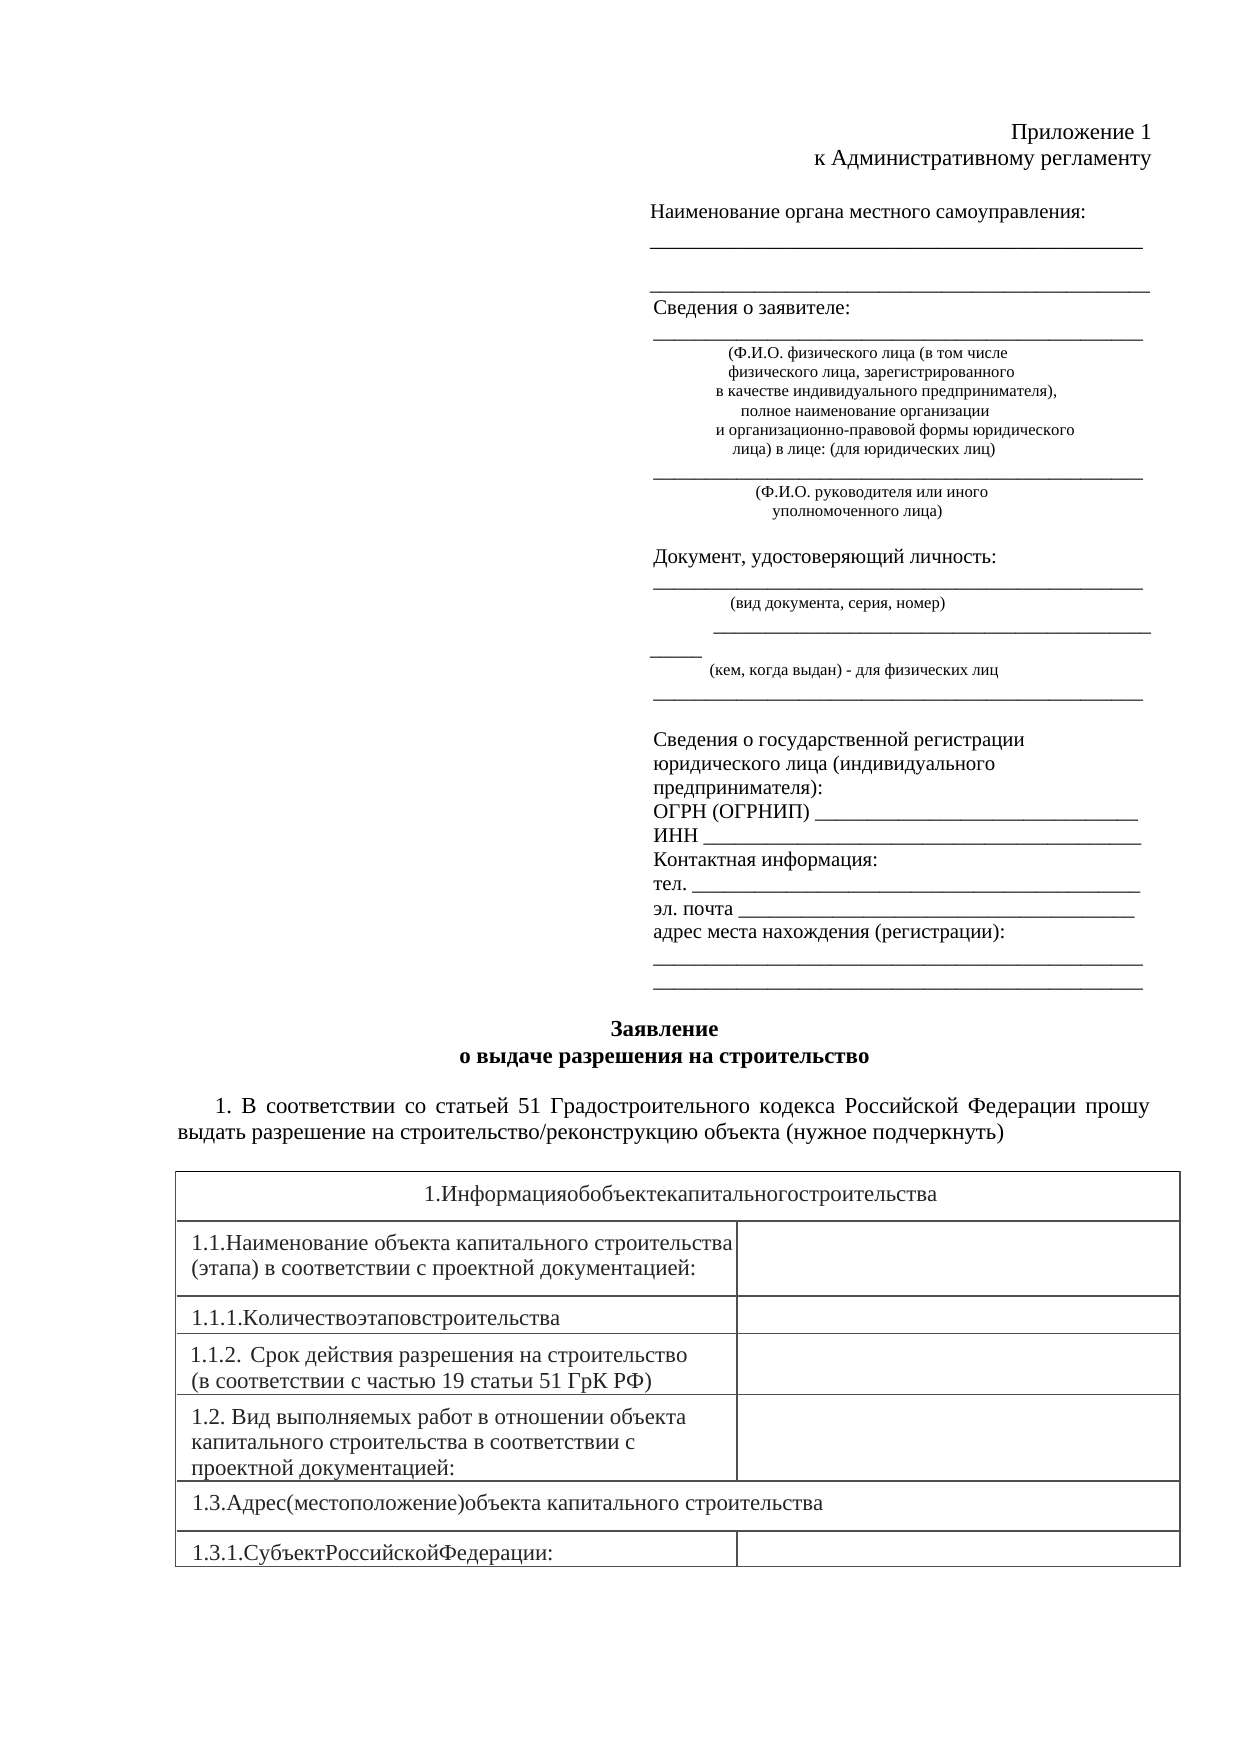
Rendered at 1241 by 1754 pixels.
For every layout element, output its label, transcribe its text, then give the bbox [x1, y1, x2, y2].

text ________________________________________________ [650, 271, 1152, 295]
text Контактная информация: [502, 847, 1152, 871]
text _______________________________________________ [502, 679, 1152, 703]
text (кем, когда выдан) - для физических лиц [576, 660, 1152, 679]
table_cell 1.2. Вид выполняемых работ в отношении объекта капитального строительства в соответствии с проектной документацией: [176, 1395, 736, 1480]
text в качестве индивидуального предпринимателя), [591, 381, 1152, 400]
text (вид документа, серия, номер) [576, 592, 1152, 612]
text _______________________________________________ [502, 458, 1152, 482]
text юридического лица (индивидуального [502, 751, 1152, 775]
text физического лица, зарегистрированного [591, 362, 1152, 381]
table_cell [738, 1334, 1179, 1394]
text _______________________________________________ [502, 568, 1152, 592]
table_header 1.Информацияобобъектекапитальногостроительства [176, 1172, 1179, 1220]
text предпринимателя): [502, 775, 1152, 799]
text _______________________________________________ [650, 612, 1152, 660]
text и организационно-правовой формы юридического [591, 419, 1152, 439]
text ИНН __________________________________________ [502, 823, 1152, 847]
text полное наименование организации [591, 400, 1152, 419]
table_cell [738, 1222, 1179, 1295]
table_cell 1.1.1.Количествоэтаповстроительства [176, 1296, 736, 1332]
text о выдаче разрешения на строительство [177, 1042, 1152, 1068]
text уполномоченного лица) [605, 501, 1152, 520]
text эл. почта ______________________________________ [502, 895, 1152, 919]
text _______________________________________________ [502, 319, 1152, 343]
text Сведения о государственной регистрации [502, 727, 1152, 751]
text Документ, удостоверяющий личность: [502, 544, 1152, 568]
table_cell [738, 1532, 1179, 1566]
text _______________________________________________ [502, 968, 1152, 992]
text (Ф.И.О. руководителя или иного [605, 482, 1152, 501]
text Наименование органа местного самоуправления: ___________________________________________ [650, 199, 1148, 252]
text тел. ___________________________________________ [502, 871, 1152, 895]
text 1. В соответствии со статьей 51 Градостроительного кодекса Российской Федерации прошу выдать разрешение на строительство/реконструкцию объекта (нужное подчеркнуть) [177, 1092, 1152, 1145]
table_cell 1.1.Наименование объекта капитального строительства (этапа) в соответствии с проектной документацией: [176, 1221, 736, 1295]
text лица) в лице: (для юридических лиц) [591, 439, 1152, 458]
table_cell [738, 1297, 1179, 1332]
text (Ф.И.О. физического лица (в том числе [591, 343, 1152, 362]
text Приложение 1 [177, 118, 1152, 144]
text _______________________________________________ [502, 943, 1152, 968]
text адрес места нахождения (регистрации): [502, 919, 1152, 943]
text ОГРН (ОГРНИП) _______________________________ [502, 799, 1152, 823]
text Заявление [177, 1015, 1152, 1042]
table_cell Срок действия разрешения на строительство (в соответствии с частью 19 статьи 51 ГрК РФ) [176, 1334, 736, 1394]
table_cell [738, 1395, 1179, 1480]
table_cell 1.3.1.СубъектРоссийскойФедерации: [176, 1531, 736, 1566]
text к Административному регламенту [177, 144, 1152, 171]
table_cell 1.3.Адрес(местоположение)объекта капитального строительства [176, 1481, 1179, 1530]
text Сведения о заявителе: [502, 295, 1152, 319]
